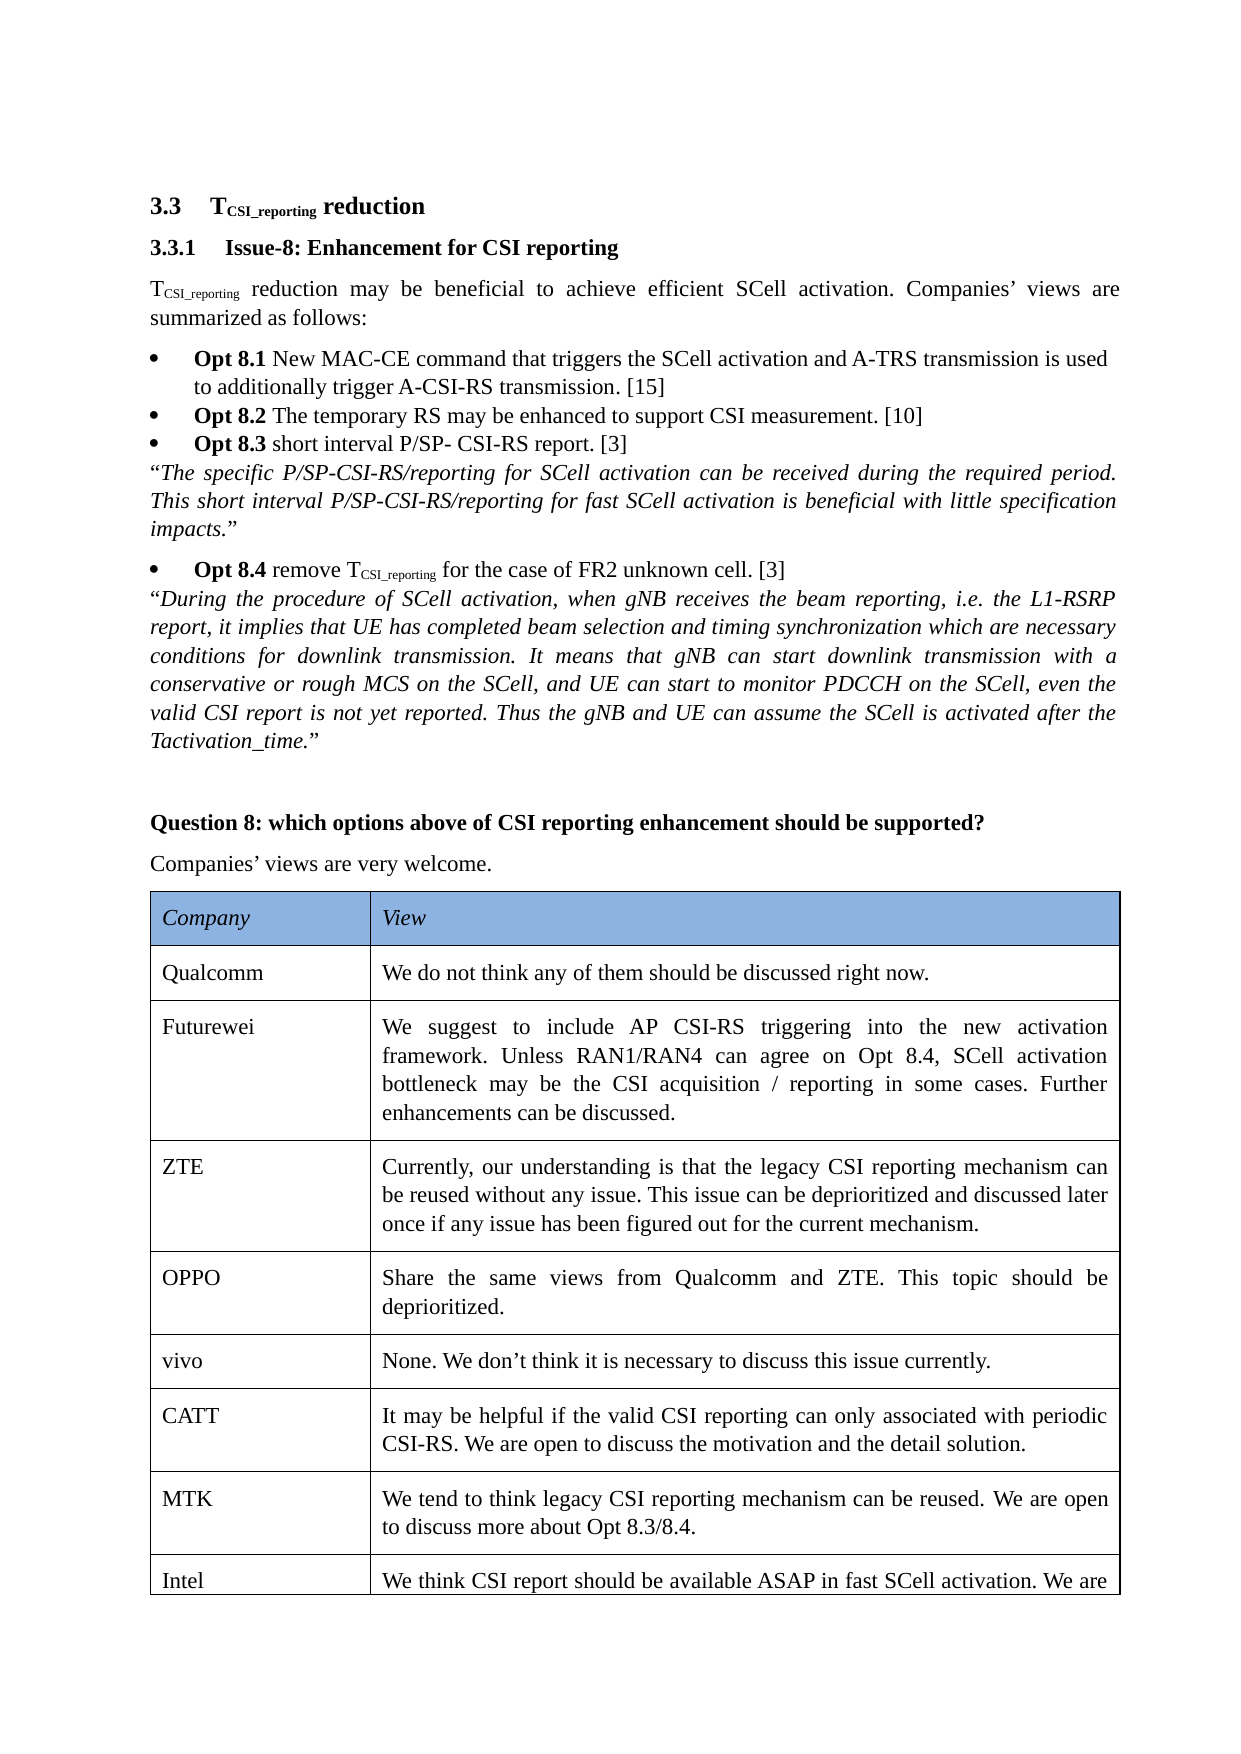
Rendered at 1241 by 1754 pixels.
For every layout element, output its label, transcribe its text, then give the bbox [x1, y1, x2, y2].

subtitle Issue-8: Enhancement for CSI reporting [150, 234, 1120, 261]
table_header View [371, 892, 1119, 945]
text “During the procedure of SCell activation, when gNB receives the beam reporting, i.e. the L1-RSRP report, it implies that UE has completed beam selection and timing synchronization which are necessary conditions for downlink transmission. It means that gNB can start downlink transmission with a conservative or rough MCS on the SCell, and UE can start to monitor PDCCH on the SCell, even the valid CSI report is not yet reported. Thus the gNB and UE can assume the SCell is activated after the Tactivation_time.” [150, 585, 1120, 753]
table_cell Qualcomm [151, 946, 370, 1000]
table_cell We suggest to include AP CSI-RS triggering into the new activation framework. Unless RAN1/RAN4 can agree on Opt 8.4, SCell activation bottleneck may be the CSI acquisition / reporting in some cases. Further enhancements can be discussed. [371, 1001, 1119, 1139]
text TCSI_reporting reduction may be beneficial to achieve efficient SCell activation. Companies’ views are summarized as follows: [150, 275, 1120, 330]
text Question 8: which options above of CSI reporting enhancement should be supported? [150, 809, 1120, 835]
table_cell We do not think any of them should be discussed right now. [371, 946, 1119, 1000]
table_cell We tend to think legacy CSI reporting mechanism can be reused. We are open to discuss more about Opt 8.3/8.4. [371, 1472, 1119, 1554]
table_cell Currently, our understanding is that the legacy CSI reporting mechanism can be reused without any issue. This issue can be deprioritized and discussed later once if any issue has been figured out for the current mechanism. [371, 1141, 1119, 1251]
table_cell None. We don’t think it is necessary to discuss this issue currently. [371, 1335, 1119, 1388]
table_cell Share the same views from Qualcomm and ZTE. This topic should be deprioritized. [371, 1252, 1119, 1334]
table_cell ZTE [151, 1141, 370, 1251]
table_cell vivo [151, 1335, 370, 1388]
table_cell OPPO [151, 1252, 370, 1334]
list Opt 8.2 The temporary RS may be enhanced to support CSI measurement. [10] [150, 402, 1120, 428]
subtitle TCSI_reporting reduction [150, 191, 1120, 220]
list Opt 8.3 short interval P/SP- CSI-RS report. [3] [150, 430, 1120, 456]
list Opt 8.4 remove TCSI_reporting for the case of FR2 unknown cell. [3] [150, 556, 1120, 583]
table_header Company [151, 892, 370, 945]
text Companies’ views are very welcome. [150, 850, 1120, 876]
table_cell Futurewei [151, 1001, 370, 1139]
list Opt 8.1 New MAC-CE command that triggers the SCell activation and A-TRS transmission is used to additionally trigger A-CSI-RS transmission. [15] [150, 345, 1120, 399]
table_cell Intel [151, 1555, 370, 1594]
text “The specific P/SP-CSI-RS/reporting for SCell activation can be received during the required period. This short interval P/SP-CSI-RS/reporting for fast SCell activation is beneficial with little specification impacts.” [150, 458, 1120, 542]
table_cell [371, 1555, 1119, 1594]
table_cell MTK [151, 1472, 370, 1554]
table_cell CATT [151, 1389, 370, 1471]
table_cell It may be helpful if the valid CSI reporting can only associated with periodic CSI-RS. We are open to discuss the motivation and the detail solution. [371, 1389, 1119, 1471]
